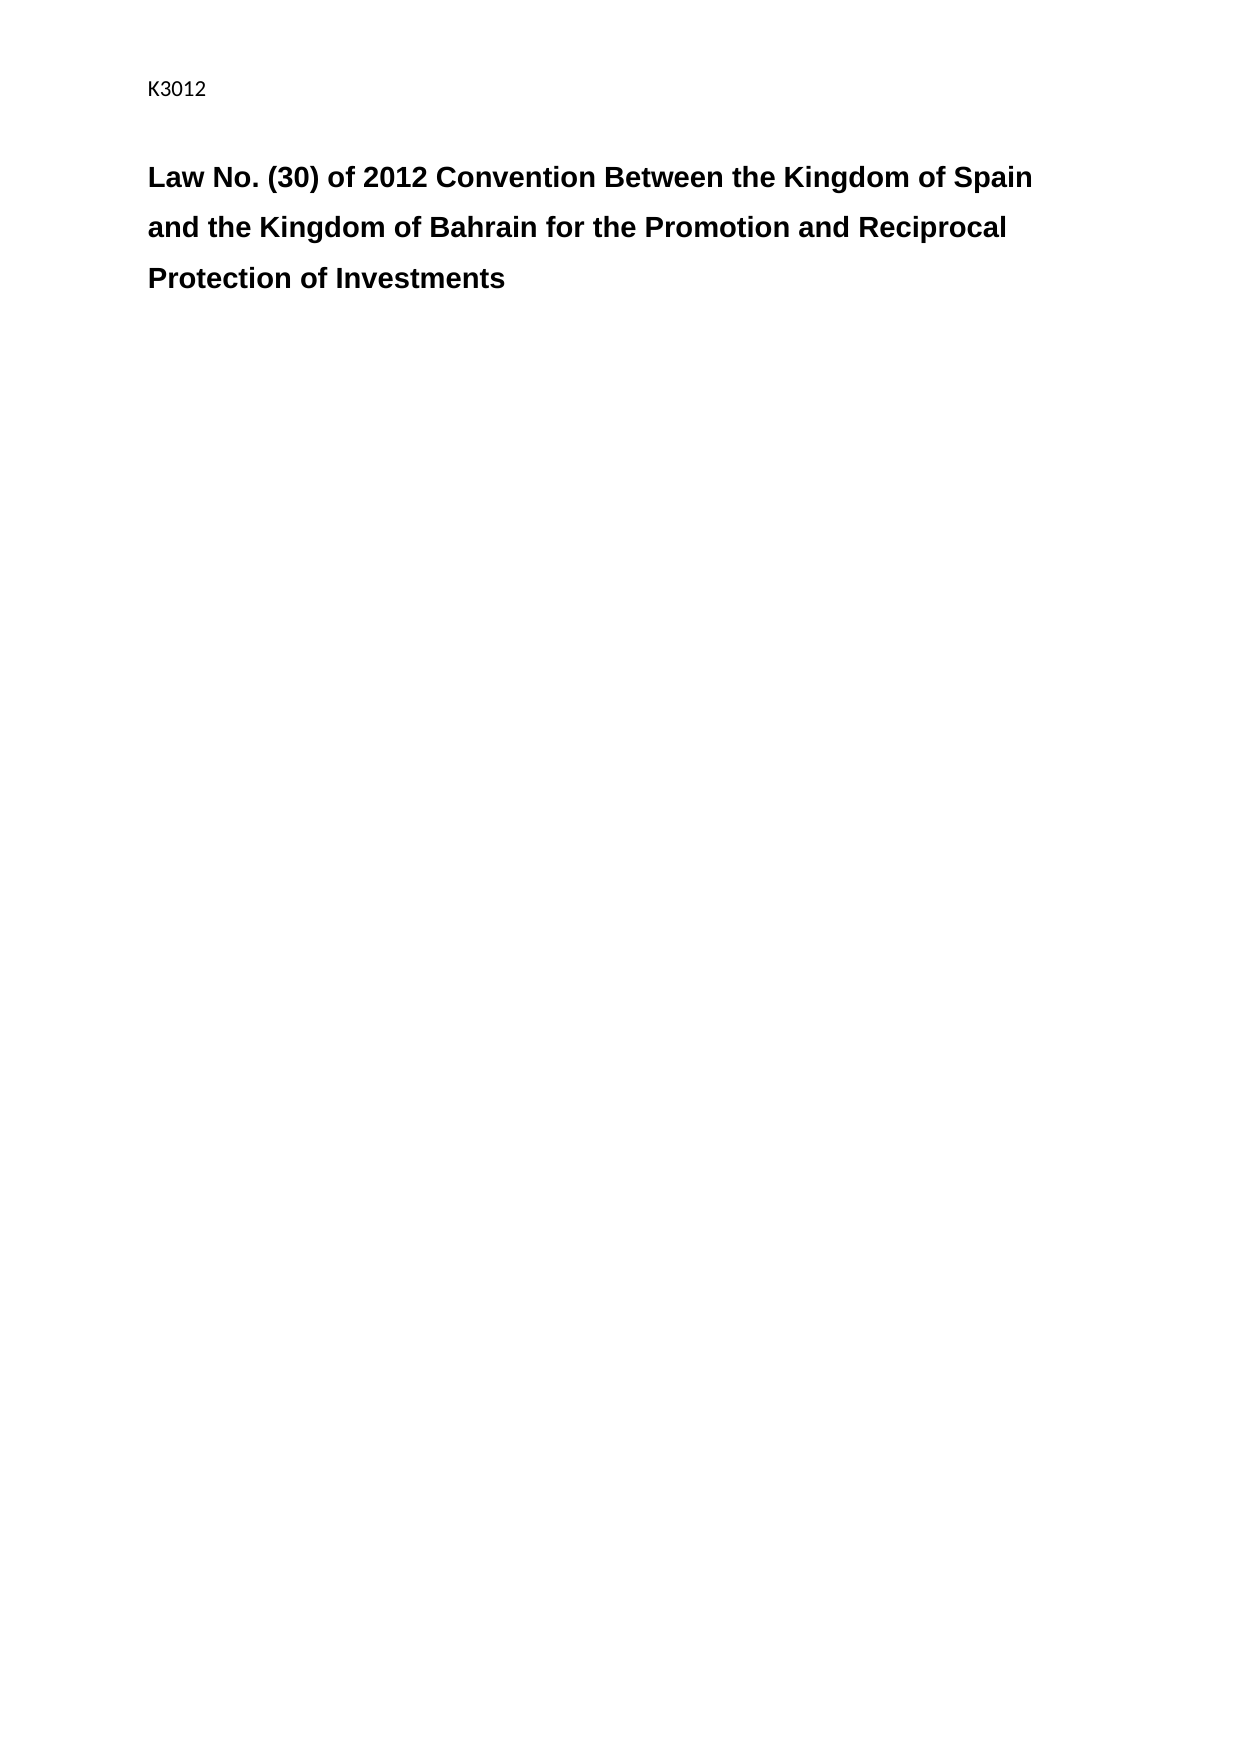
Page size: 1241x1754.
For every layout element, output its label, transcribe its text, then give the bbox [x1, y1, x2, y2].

text Law No. (30) of 2012 Convention Between the Kingdom of Spain and the Kingdom of Bahrain for the Promotion and Reciprocal Protection of Investments [148, 160, 1093, 294]
